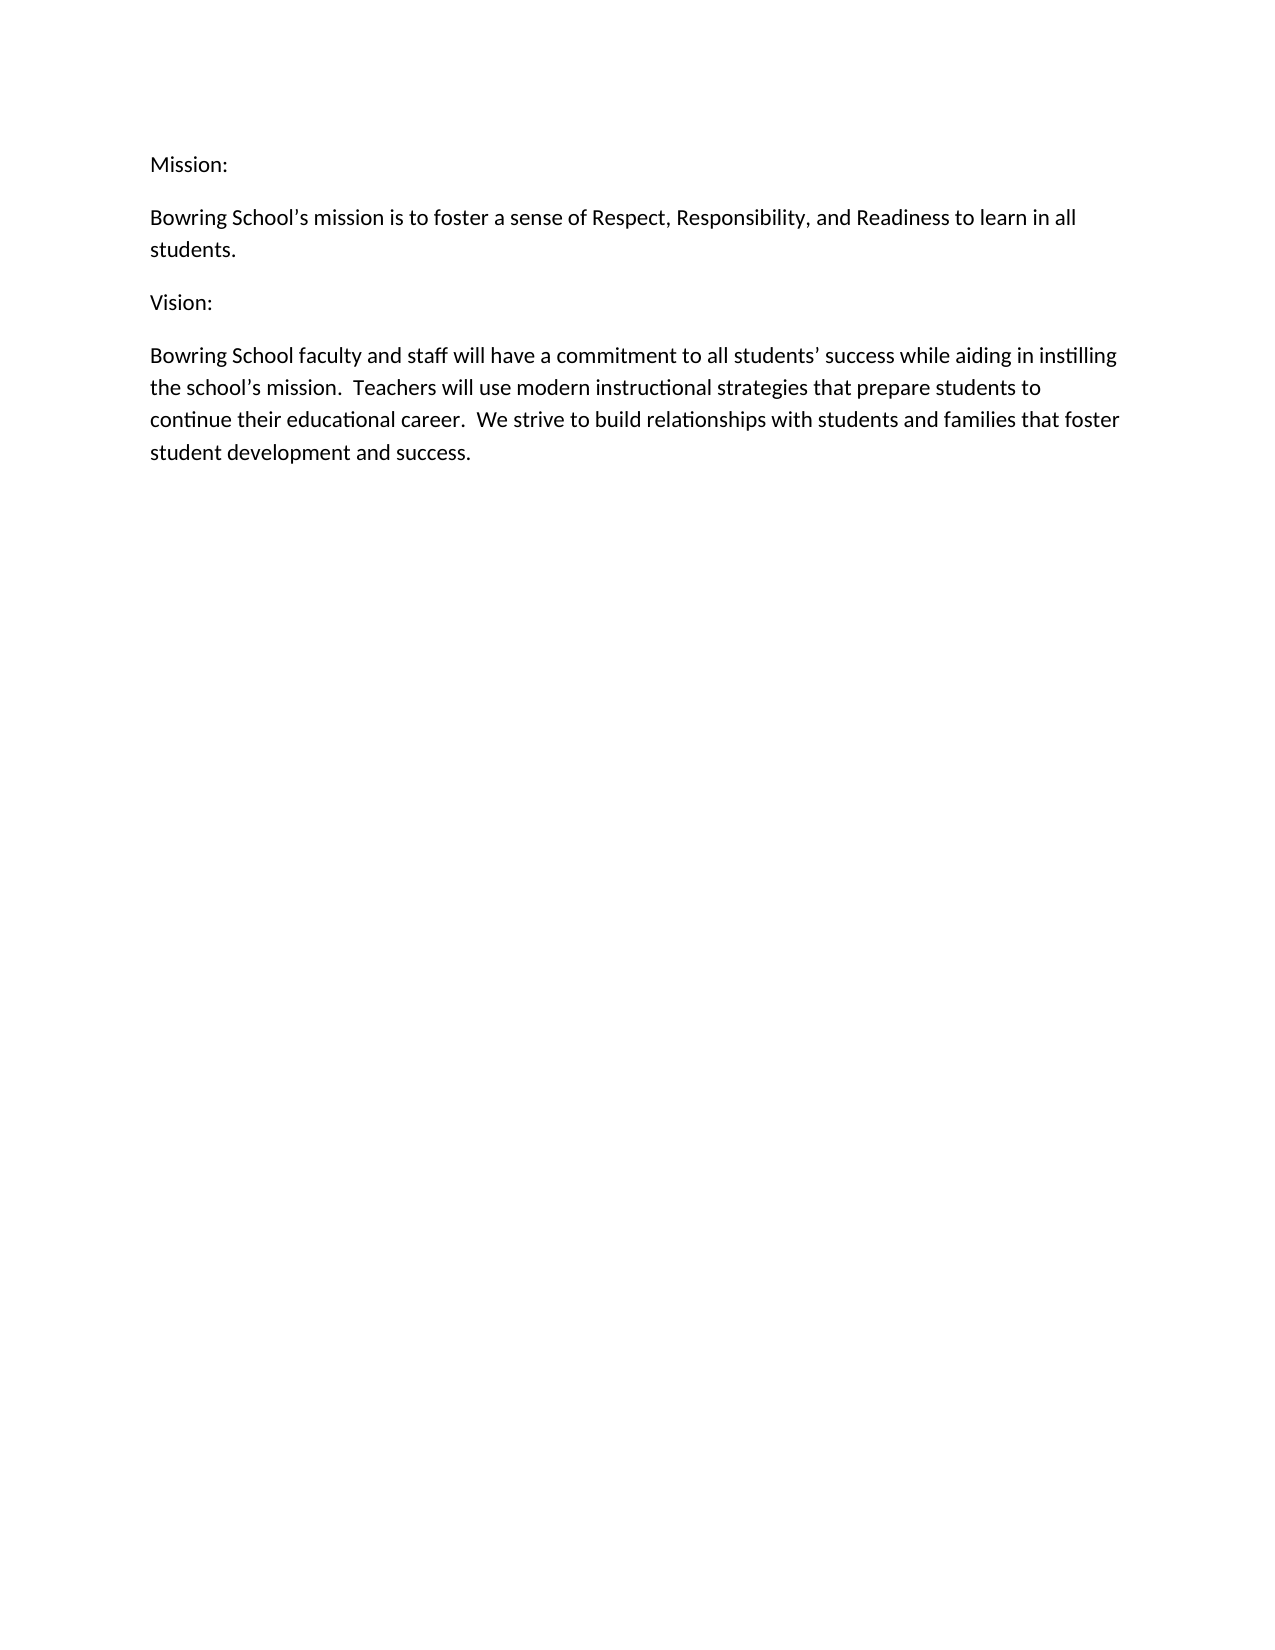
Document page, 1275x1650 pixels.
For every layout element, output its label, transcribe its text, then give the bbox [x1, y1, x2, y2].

text Mission: [150, 150, 1125, 178]
text Vision: [150, 288, 1125, 316]
text Bowring School’s mission is to foster a sense of Respect, Responsibility, and Readiness to learn in all students. [150, 203, 1125, 263]
text Bowring School faculty and staff will have a commitment to all students’ success while aiding in instilling the school’s mission. Teachers will use modern instructional strategies that prepare students to continue their educational career. We strive to build relationships with students and families that foster student development and success. [150, 341, 1125, 466]
